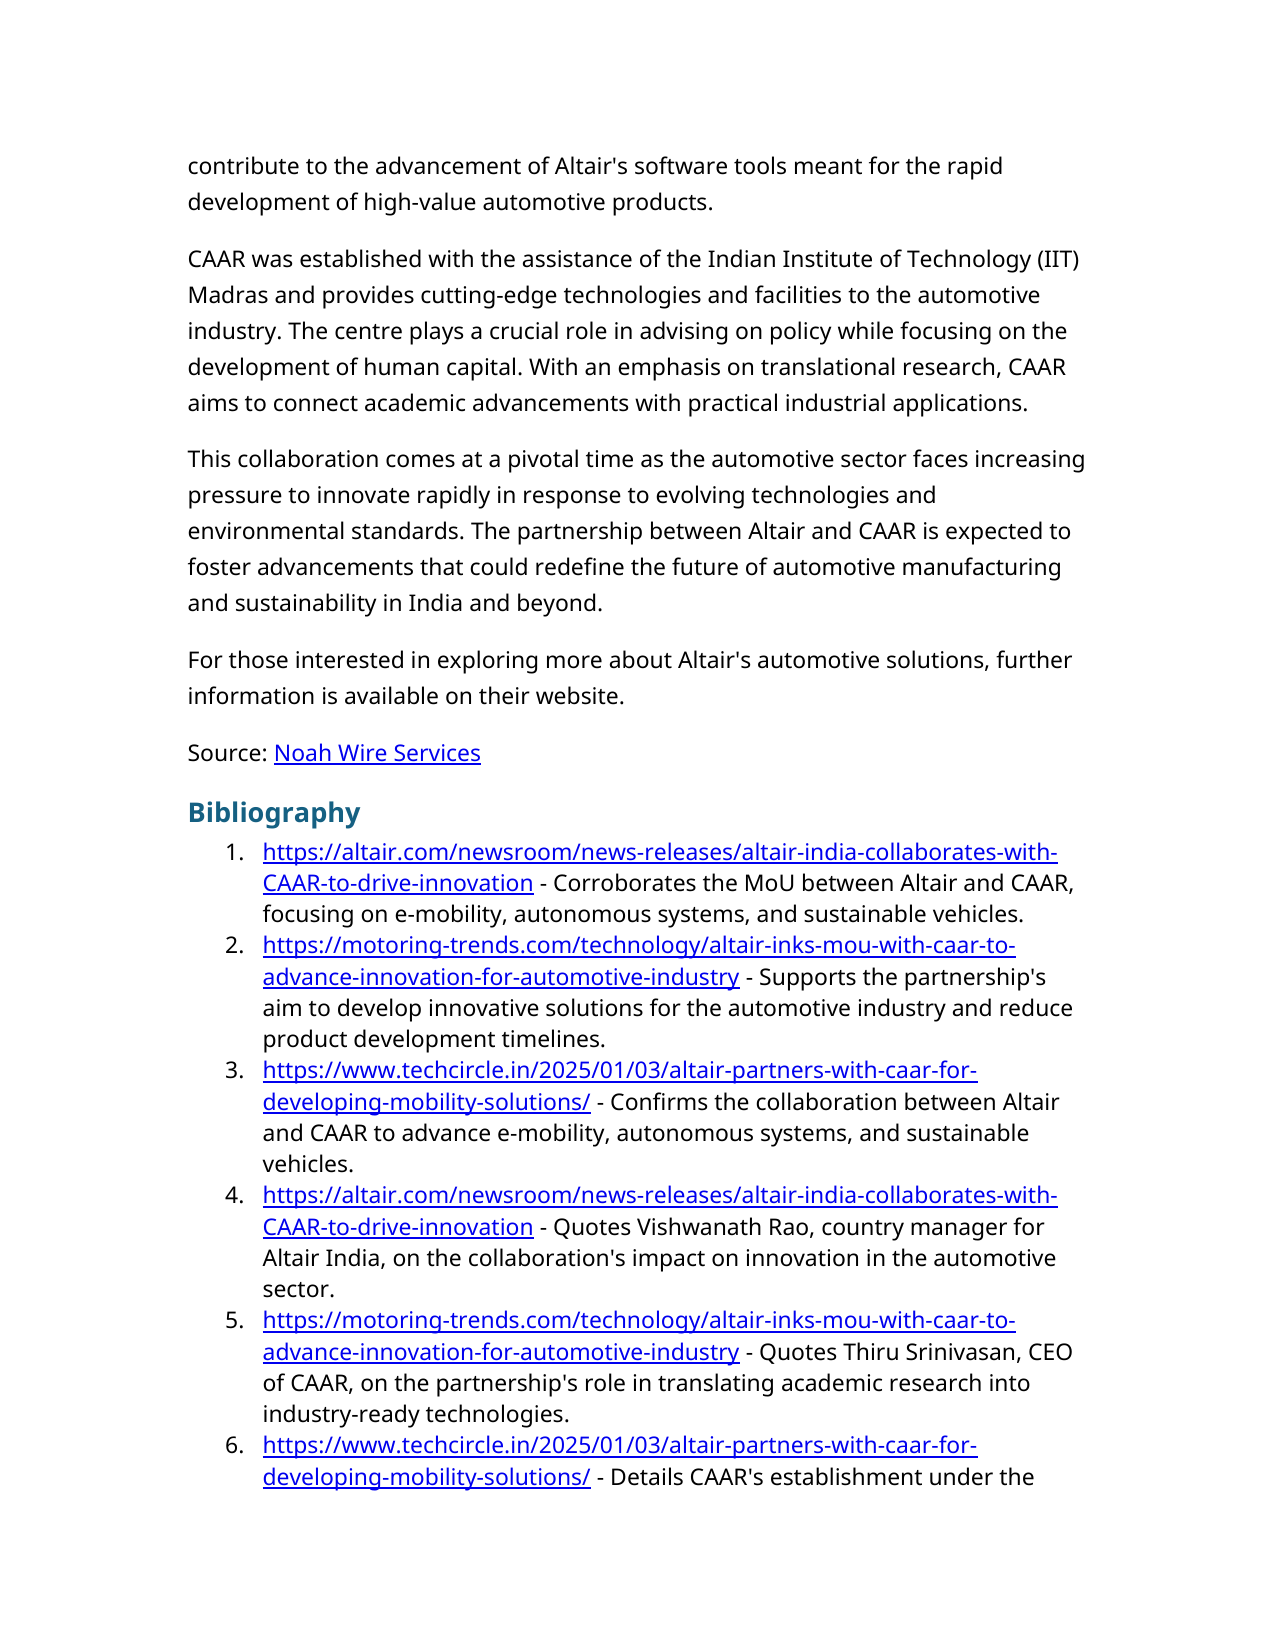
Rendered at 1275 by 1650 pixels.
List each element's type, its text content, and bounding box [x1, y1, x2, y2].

list https://altair.com/newsroom/news-releases/altair-india-collaborates-with-CAAR-to-drive-innovation - Quotes Vishwanath Rao, country manager for Altair India, on the collaboration's impact on innovation in the automotive sector. [225, 1179, 1087, 1304]
list https://motoring-trends.com/technology/altair-inks-mou-with-caar-to-advance-innovation-for-automotive-industry - Supports the partnership's aim to develop innovative solutions for the automotive industry and reduce product development timelines. [225, 929, 1087, 1054]
text For those interested in exploring more about Altair's automotive solutions, further information is available on their website. [187, 644, 1087, 711]
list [225, 1429, 1087, 1492]
subtitle Bibliography [187, 793, 1087, 830]
list https://altair.com/newsroom/news-releases/altair-india-collaborates-with-CAAR-to-drive-innovation - Corroborates the MoU between Altair and CAAR, focusing on e-mobility, autonomous systems, and sustainable vehicles. [225, 836, 1087, 929]
list https://www.techcircle.in/2025/01/03/altair-partners-with-caar-for-developing-mobility-solutions/ - Confirms the collaboration between Altair and CAAR to advance e-mobility, autonomous systems, and sustainable vehicles. [225, 1054, 1087, 1179]
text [187, 150, 1087, 217]
text This collaboration comes at a pivotal time as the automotive sector faces increasing pressure to innovate rapidly in response to evolving technologies and environmental standards. The partnership between Altair and CAAR is expected to foster advancements that could redefine the future of automotive manufacturing and sustainability in India and beyond. [187, 443, 1087, 618]
list https://motoring-trends.com/technology/altair-inks-mou-with-caar-to-advance-innovation-for-automotive-industry - Quotes Thiru Srinivasan, CEO of CAAR, on the partnership's role in translating academic research into industry-ready technologies. [225, 1304, 1087, 1429]
text Source: Noah Wire Services [187, 736, 1087, 768]
text CAAR was established with the assistance of the Indian Institute of Technology (IIT) Madras and provides cutting-edge technologies and facilities to the automotive industry. The centre plays a crucial role in advising on policy while focusing on the development of human capital. With an emphasis on translational research, CAAR aims to connect academic advancements with practical industrial applications. [187, 243, 1087, 418]
